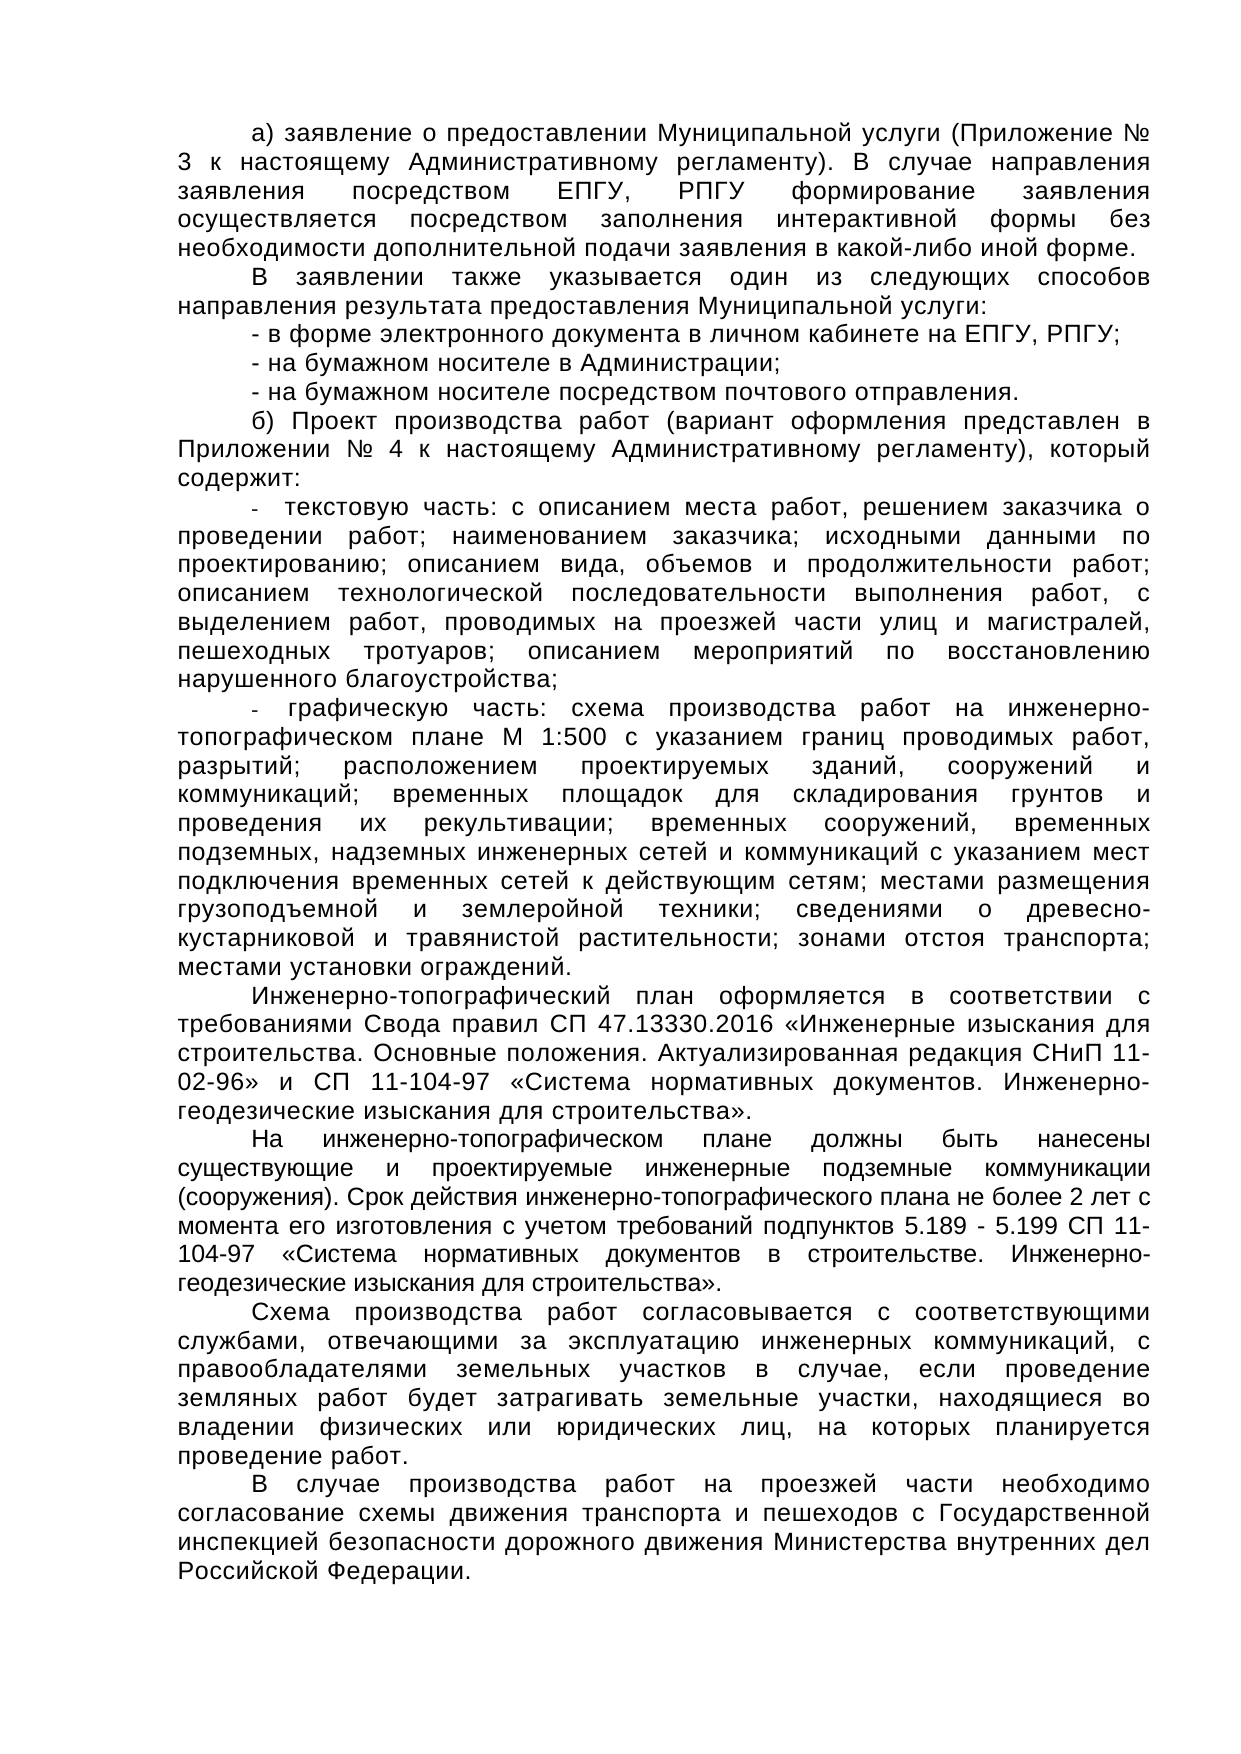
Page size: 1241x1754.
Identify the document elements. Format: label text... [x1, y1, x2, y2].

text В заявлении также указывается один из следующих способов направления результата предоставления Муниципальной услуги: [177, 262, 1152, 319]
text - текстовую часть: с описанием места работ, решением заказчика о проведении работ; наименованием заказчика; исходными данными по проектированию; описанием вида, объемов и продолжительности работ; описанием технологической последовательности выполнения работ, с выделением работ, проводимых на проезжей части улиц и магистралей, пешеходных тротуаров; описанием мероприятий по восстановлению нарушенного благоустройства; [177, 492, 1152, 693]
text - графическую часть: схема производства работ на инженерно-топографическом плане М 1:500 с указанием границ проводимых работ, разрытий; расположением проектируемых зданий, сооружений и коммуникаций; временных площадок для складирования грунтов и проведения их рекультивации; временных сооружений, временных подземных, надземных инженерных сетей и коммуникаций с указанием мест подключения временных сетей к действующим сетям; местами размещения грузоподъемной и землеройной техники; сведениями о древесно-кустарниковой и травянистой растительности; зонами отстоя транспорта; местами установки ограждений. [177, 693, 1152, 981]
text а) заявление о предоставлении Муниципальной услуги (Приложение № 3 к настоящему Административному регламенту). В случае направления заявления посредством ЕПГУ, РПГУ формирование заявления осуществляется посредством заполнения интерактивной формы без необходимости дополнительной подачи заявления в какой-либо иной форме. [177, 118, 1152, 262]
text б) Проект производства работ (вариант оформления представлен в Приложении № 4 к настоящему Административному регламенту), который содержит: [177, 406, 1152, 492]
text Схема производства работ согласовывается с соответствующими службами, отвечающими за эксплуатацию инженерных коммуникаций, с правообладателями земельных участков в случае, если проведение земляных работ будет затрагивать земельные участки, находящиеся во владении физических или юридических лиц, на которых планируется проведение работ. [177, 1297, 1152, 1469]
text - в форме электронного документа в личном кабинете на ЕПГУ, РПГУ; [177, 319, 1152, 348]
text Инженерно-топографический план оформляется в соответствии с требованиями Свода правил СП 47.13330.2016 «Инженерные изыскания для строительства. Основные положения. Актуализированная редакция СНиП 11-02-96» и СП 11-104-97 «Система нормативных документов. Инженерно-геодезические изыскания для строительства». [177, 981, 1152, 1124]
text На инженерно-топографическом плане должны быть нанесены существующие и проектируемые инженерные подземные коммуникации (сооружения). Срок действия инженерно-топографического плана не более 2 лет с момента его изготовления с учетом требований подпунктов 5.189 - 5.199 СП 11-104-97 «Система нормативных документов в строительстве. Инженерно-геодезические изыскания для строительства». [177, 1124, 1152, 1297]
text - на бумажном носителе посредством почтового отправления. [177, 377, 1152, 406]
text В случае производства работ на проезжей части необходимо согласование схемы движения транспорта и пешеходов с Государственной инспекцией безопасности дорожного движения Министерства внутренних дел Российской Федерации. [177, 1469, 1152, 1584]
text - на бумажном носителе в Администрации; [177, 348, 1152, 377]
